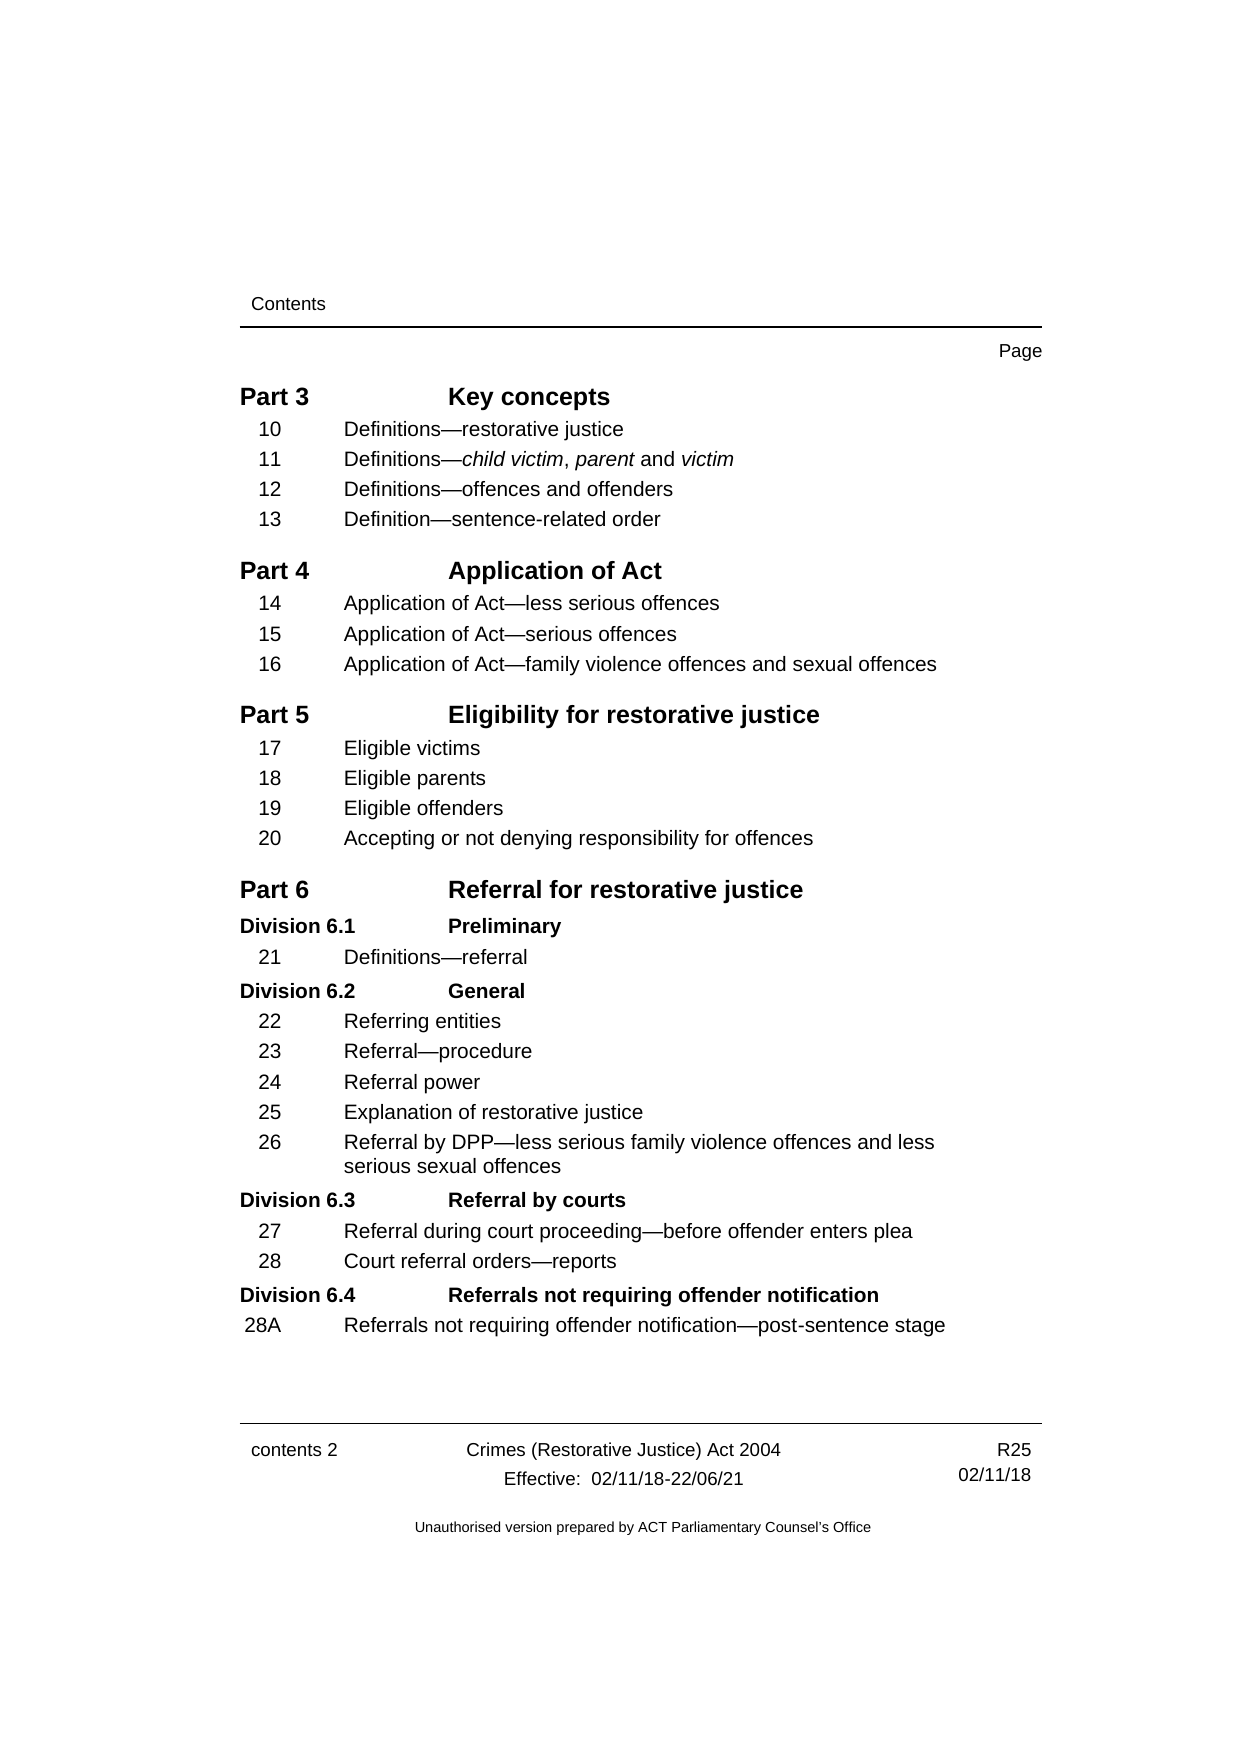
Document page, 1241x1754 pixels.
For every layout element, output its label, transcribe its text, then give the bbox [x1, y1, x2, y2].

text 16 Application of Act—family violence offences and sexual offences 13 [239, 652, 996, 676]
text 20 Accepting or not denying responsibility for offences 17 [239, 826, 996, 850]
text 18 Eligible parents 15 [239, 766, 996, 790]
text 12 Definitions—offences and offenders 8 [239, 477, 996, 501]
text 15 Application of Act—serious offences 12 [239, 621, 996, 645]
text Part 3 Key concepts 7 [239, 382, 996, 410]
text 27 Referral during court proceeding—before offender enters plea 25 [239, 1218, 996, 1242]
text Division 6.2 General 18 [239, 979, 996, 1003]
text Part 5 Eligibility for restorative justice 14 [239, 701, 996, 729]
text 28A Referrals not requiring offender notification—post-sentence stage 27 [239, 1313, 996, 1337]
text 14 Application of Act—less serious offences 12 [239, 591, 996, 615]
text Division 6.3 Referral by courts 25 [239, 1188, 996, 1212]
text 11 Definitions—child victim, parent and victim 8 [239, 447, 996, 471]
text 28 Court referral orders—reports 26 [239, 1249, 996, 1273]
text Division 6.4 Referrals not requiring offender notification 27 [239, 1283, 996, 1307]
text 24 Referral power 22 [239, 1069, 996, 1093]
text 22 Referring entities 18 [239, 1009, 996, 1033]
text 17 Eligible victims 14 [239, 736, 996, 759]
text 19 Eligible offenders 16 [239, 796, 996, 820]
text Part 4 Application of Act 12 [239, 556, 996, 585]
text Part 6 Referral for restorative justice 18 [239, 875, 996, 904]
text 10 Definitions—restorative justice 7 [239, 417, 996, 441]
text 21 Definitions—referral 18 [239, 944, 996, 968]
text 26 Referral by DPP—less serious family violence offences and less serious sexual offences 24 [239, 1130, 996, 1178]
text Division 6.1 Preliminary 18 [239, 914, 996, 938]
text 23 Referral—procedure 22 [239, 1039, 996, 1063]
text 25 Explanation of restorative justice 23 [239, 1100, 996, 1124]
text 13 Definition—sentence-related order 11 [239, 507, 996, 531]
